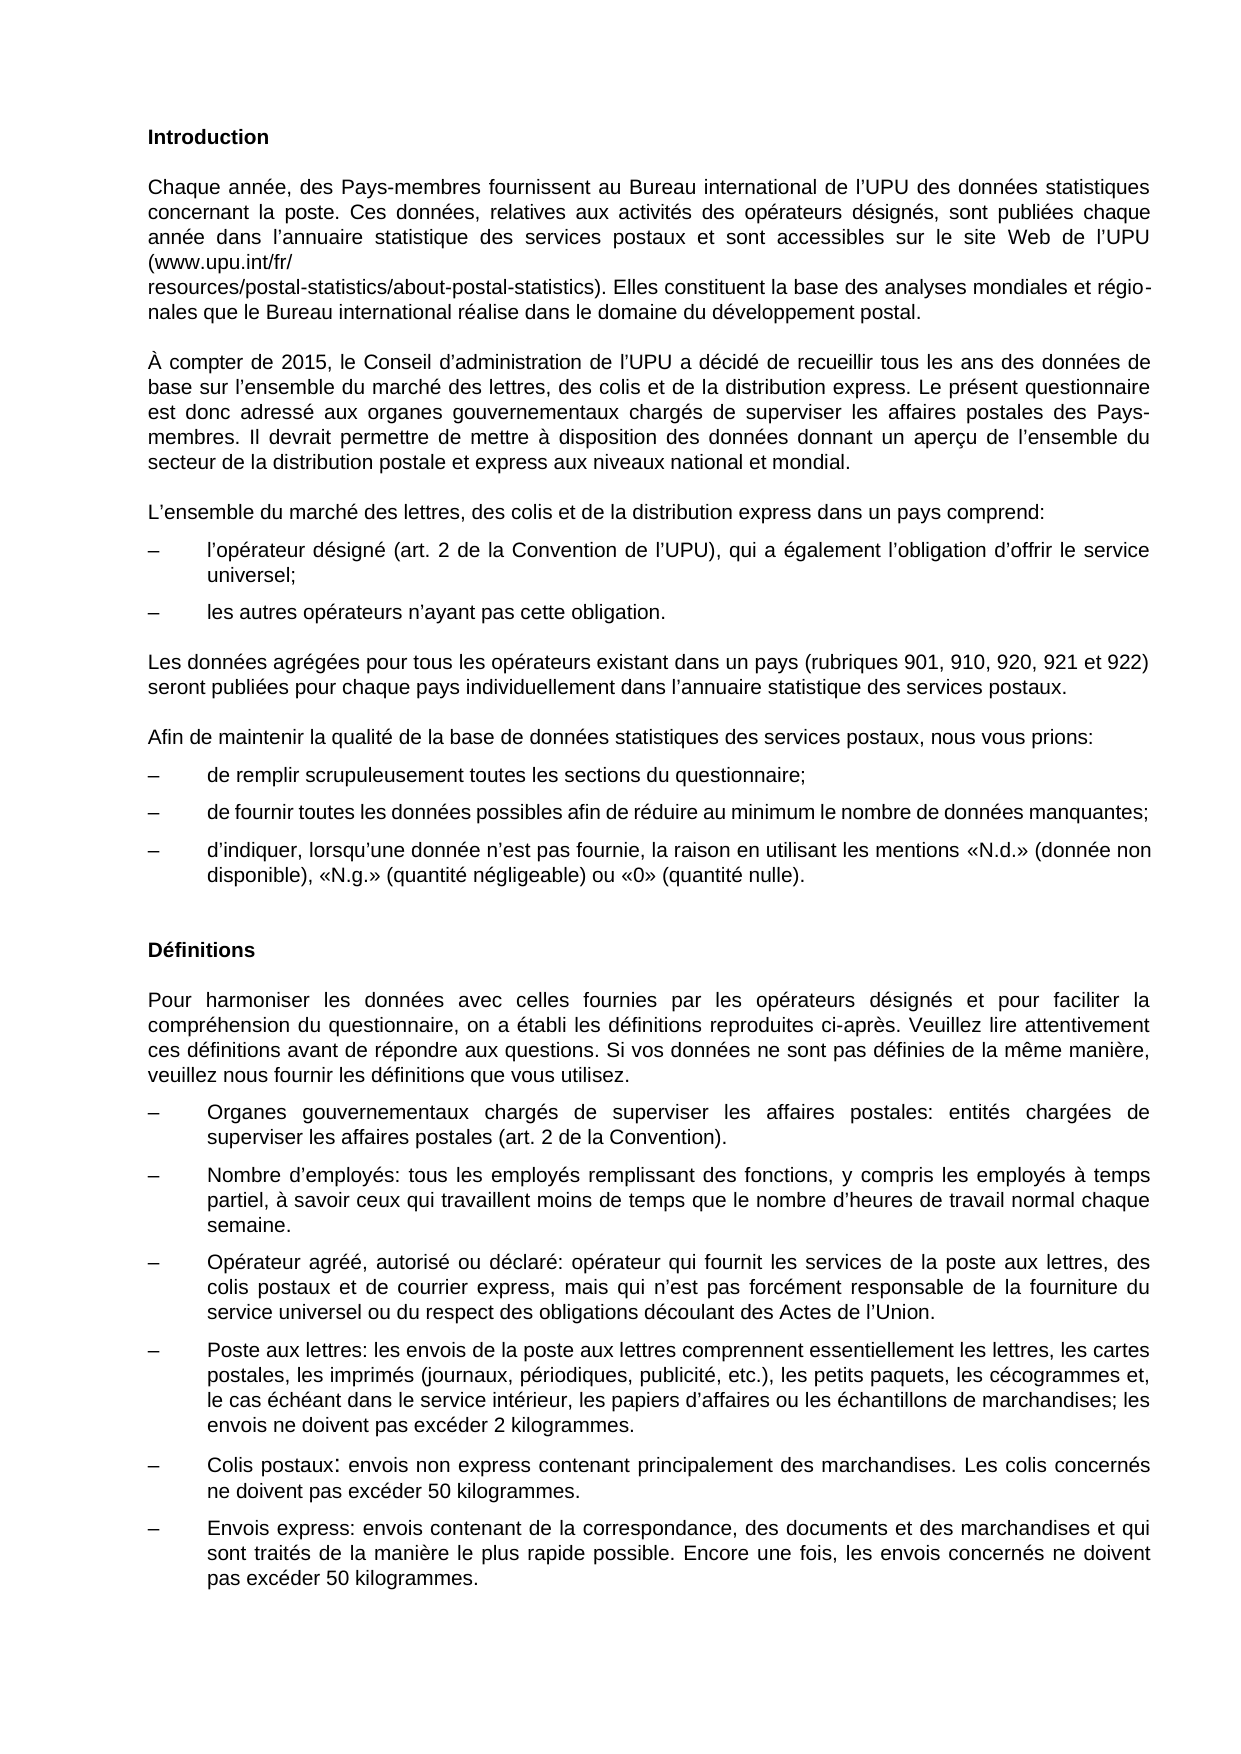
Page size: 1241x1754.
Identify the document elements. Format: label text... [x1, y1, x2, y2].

text Les données agrégées pour tous les opérateurs existant dans un pays (rubriques 901, 910, 920, 921 et 922) seront publiées pour chaque pays individuellement dans l’annuaire statistique des services postaux. [148, 649, 1152, 699]
list Opérateur agréé, autorisé ou déclaré: opérateur qui fournit les services de la poste aux lettres, des colis postaux et de courrier express, mais qui n’est pas forcément responsable de la fourniture du service universel ou du respect des obligations découlant des Actes de l’Union. [148, 1249, 1152, 1324]
text À compter de 2015, le Conseil d’administration de l’UPU a décidé de recueillir tous les ans des données de base sur l’ensemble du marché des lettres, des colis et de la distribution express. Le présent questionnaire est donc adressé aux organes gouvernementaux chargés de superviser les affaires postales des Pays-membres. Il devrait permettre de mettre à disposition des données donnant un aperçu de l’ensemble du secteur de la distribution postale et express aux niveaux national et mondial. [148, 349, 1152, 474]
text Chaque année, des Pays-membres fournissent au Bureau international de l’UPU des données statistiques concernant la poste. Ces données, relatives aux activités des opérateurs désignés, sont publiées chaque année dans l’annuaire statistique des services postaux et sont accessibles sur le site Web de l’UPU (www.upu.int/fr/ resources/postal-statistics/about-postal-statistics). Elles constituent la base des analyses mondiales et régionales que le Bureau international réalise dans le domaine du développement postal. [148, 174, 1152, 324]
text L’ensemble du marché des lettres, des colis et de la distribution express dans un pays comprend: [148, 499, 1152, 524]
list – l’opérateur désigné (art. 2 de la Convention de l’UPU), qui a également l’obligation d’offrir le service universel; [148, 536, 1152, 586]
text Pour harmoniser les données avec celles fournies par les opérateurs désignés et pour faciliter la compréhension du questionnaire, on a établi les définitions reproduites ci-après. Veuillez lire attentivement ces définitions avant de répondre aux questions. Si vos données ne sont pas définies de la même manière, veuillez nous fournir les définitions que vous utilisez. [148, 986, 1152, 1086]
list Organes gouvernementaux chargés de superviser les affaires postales: entités chargées de superviser les affaires postales (art. 2 de la Convention). [148, 1099, 1152, 1149]
list – les autres opérateurs n’ayant pas cette obligation. [148, 599, 1152, 624]
list – de fournir toutes les données possibles afin de réduire au minimum le nombre de données manquantes; [148, 799, 1152, 824]
text Définitions [148, 936, 1152, 961]
text Afin de maintenir la qualité de la base de données statistiques des services postaux, nous vous prions: [148, 724, 1152, 749]
list Envois express: envois contenant de la correspondance, des documents et des marchandises et qui sont traités de la manière le plus rapide possible. Encore une fois, les envois concernés ne doivent pas excéder 50 kilogrammes. [148, 1515, 1152, 1590]
list – de remplir scrupuleusement toutes les sections du questionnaire; [148, 761, 1152, 786]
list Nombre d’employés: tous les employés remplissant des fonctions, y compris les employés à temps partiel, à savoir ceux qui travaillent moins de temps que le nombre d’heures de travail normal chaque semaine. [148, 1161, 1152, 1236]
text Introduction [148, 124, 1152, 149]
list Colis postaux: envois non express contenant principalement des marchandises. Les colis concernés ne doivent pas excéder 50 kilogrammes. [148, 1449, 1152, 1503]
list – d’indiquer, lorsqu’une donnée n’est pas fournie, la raison en utilisant les mentions «N.d.» (donnée non disponible), «N.g.» (quantité négligeable) ou «0» (quantité nulle). [148, 836, 1152, 886]
list Poste aux lettres: les envois de la poste aux lettres comprennent essentiellement les lettres, les cartes postales, les imprimés (journaux, périodiques, publicité, etc.), les petits paquets, les cécogrammes et, le cas échéant dans le service intérieur, les papiers d’affaires ou les échantillons de marchandises; les envois ne doivent pas excéder 2 kilogrammes. [148, 1336, 1152, 1436]
